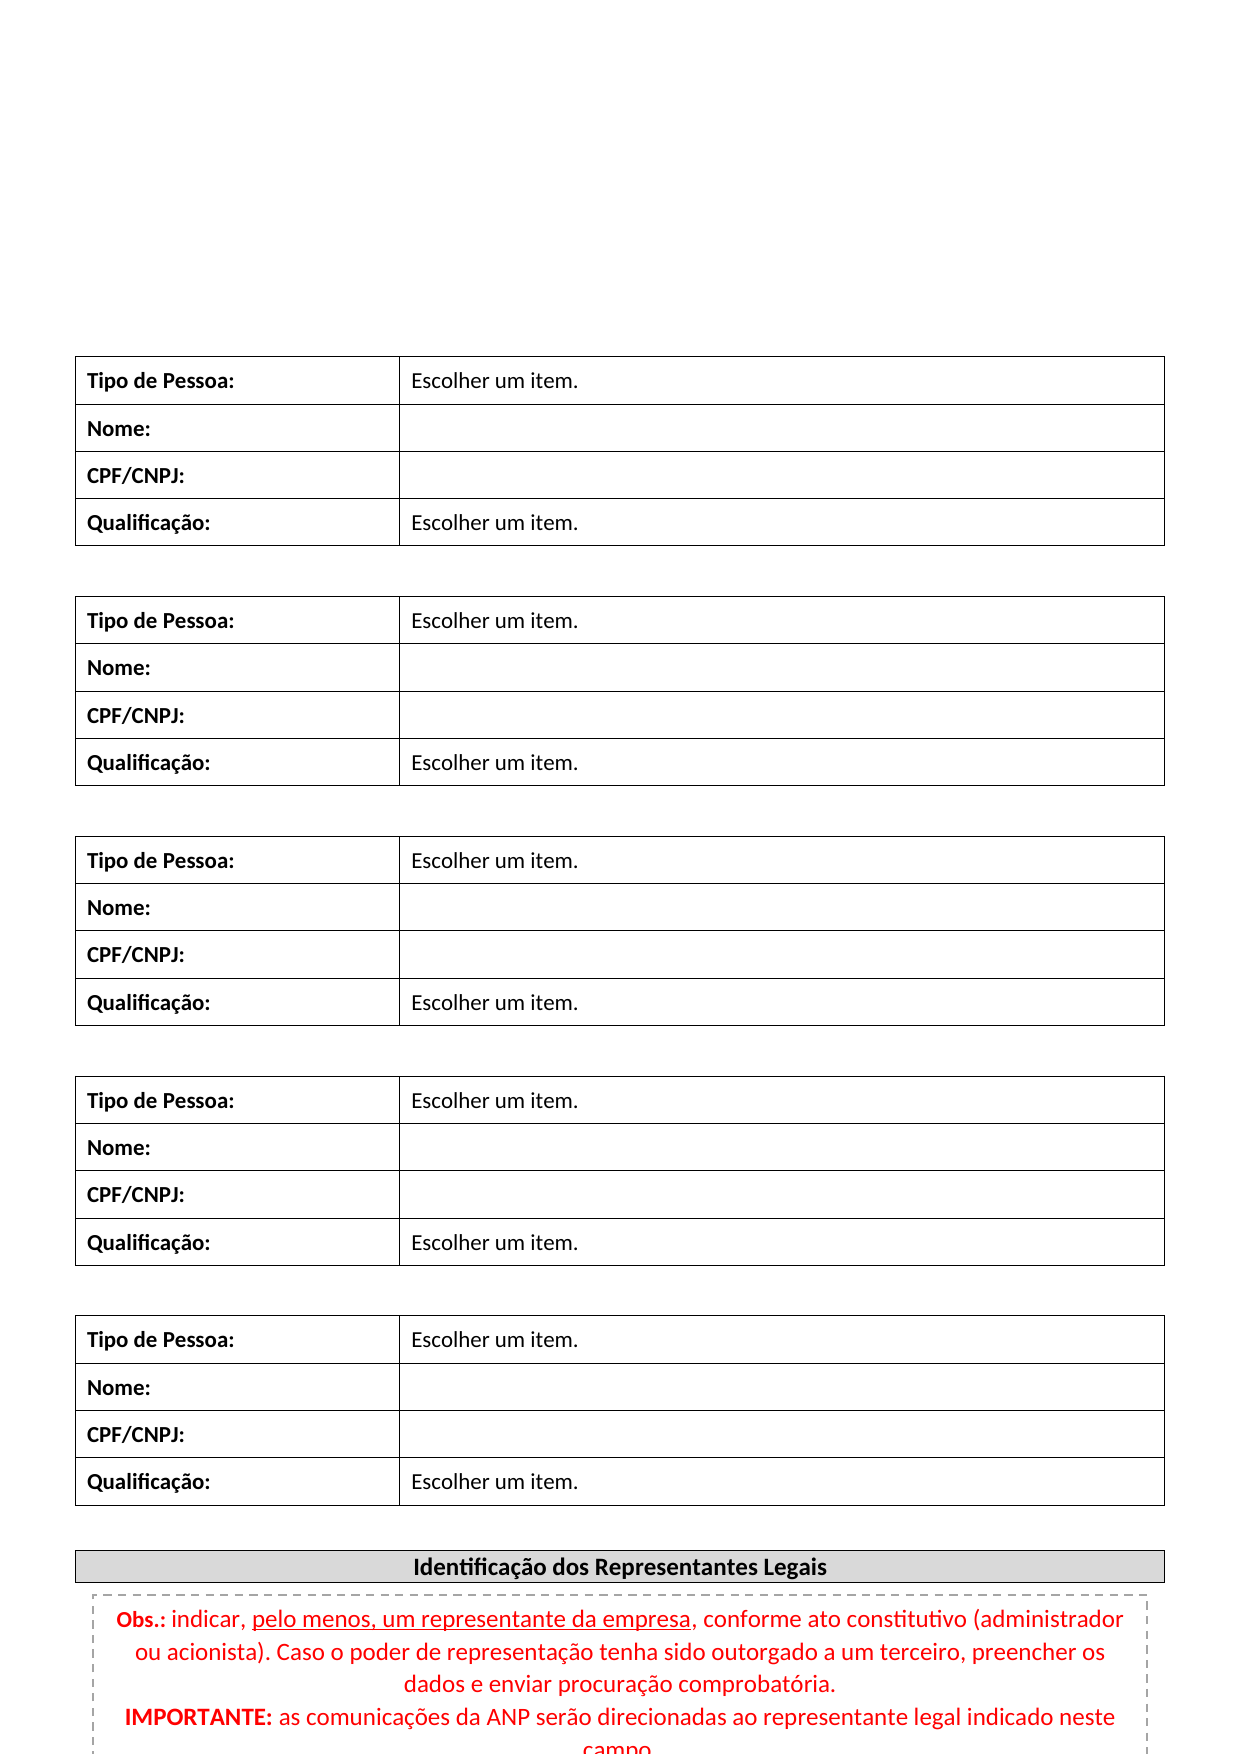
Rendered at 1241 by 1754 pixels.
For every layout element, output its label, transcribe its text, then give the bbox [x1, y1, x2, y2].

table_header Tipo de Pessoa: [76, 357, 399, 403]
table_cell Qualificação: [76, 979, 399, 1025]
table_cell [400, 692, 1164, 738]
table_cell [400, 884, 1164, 930]
table_cell CPF/CNPJ: [76, 1171, 399, 1217]
table_cell [400, 405, 1164, 451]
table_cell [400, 931, 1164, 978]
table_cell [400, 644, 1164, 691]
table_cell CPF/CNPJ: [76, 692, 399, 738]
table_header Identificação dos Representantes Legais [76, 1551, 1164, 1582]
table_cell [400, 1364, 1164, 1410]
table_header Tipo de Pessoa: [76, 837, 399, 883]
table_cell Nome: [76, 405, 399, 451]
table_cell Nome: [76, 1124, 399, 1170]
table_cell [400, 452, 1164, 498]
table_cell Nome: [76, 1364, 399, 1410]
table_cell Qualificação: [76, 499, 399, 545]
table_cell Qualificação: [76, 1458, 399, 1504]
table_cell [400, 1411, 1164, 1457]
table_cell CPF/CNPJ: [76, 1411, 399, 1457]
table_cell CPF/CNPJ: [76, 931, 399, 978]
table_cell Nome: [76, 644, 399, 691]
table_header Tipo de Pessoa: [76, 1316, 399, 1363]
table_cell Qualificação: [76, 1219, 399, 1265]
table_header Tipo de Pessoa: [76, 597, 399, 643]
table_cell CPF/CNPJ: [76, 452, 399, 498]
table_header Tipo de Pessoa: [76, 1077, 399, 1123]
table_cell Nome: [76, 884, 399, 930]
table_cell Qualificação: [76, 739, 399, 785]
table_cell [400, 1171, 1164, 1217]
table_cell [400, 1124, 1164, 1170]
